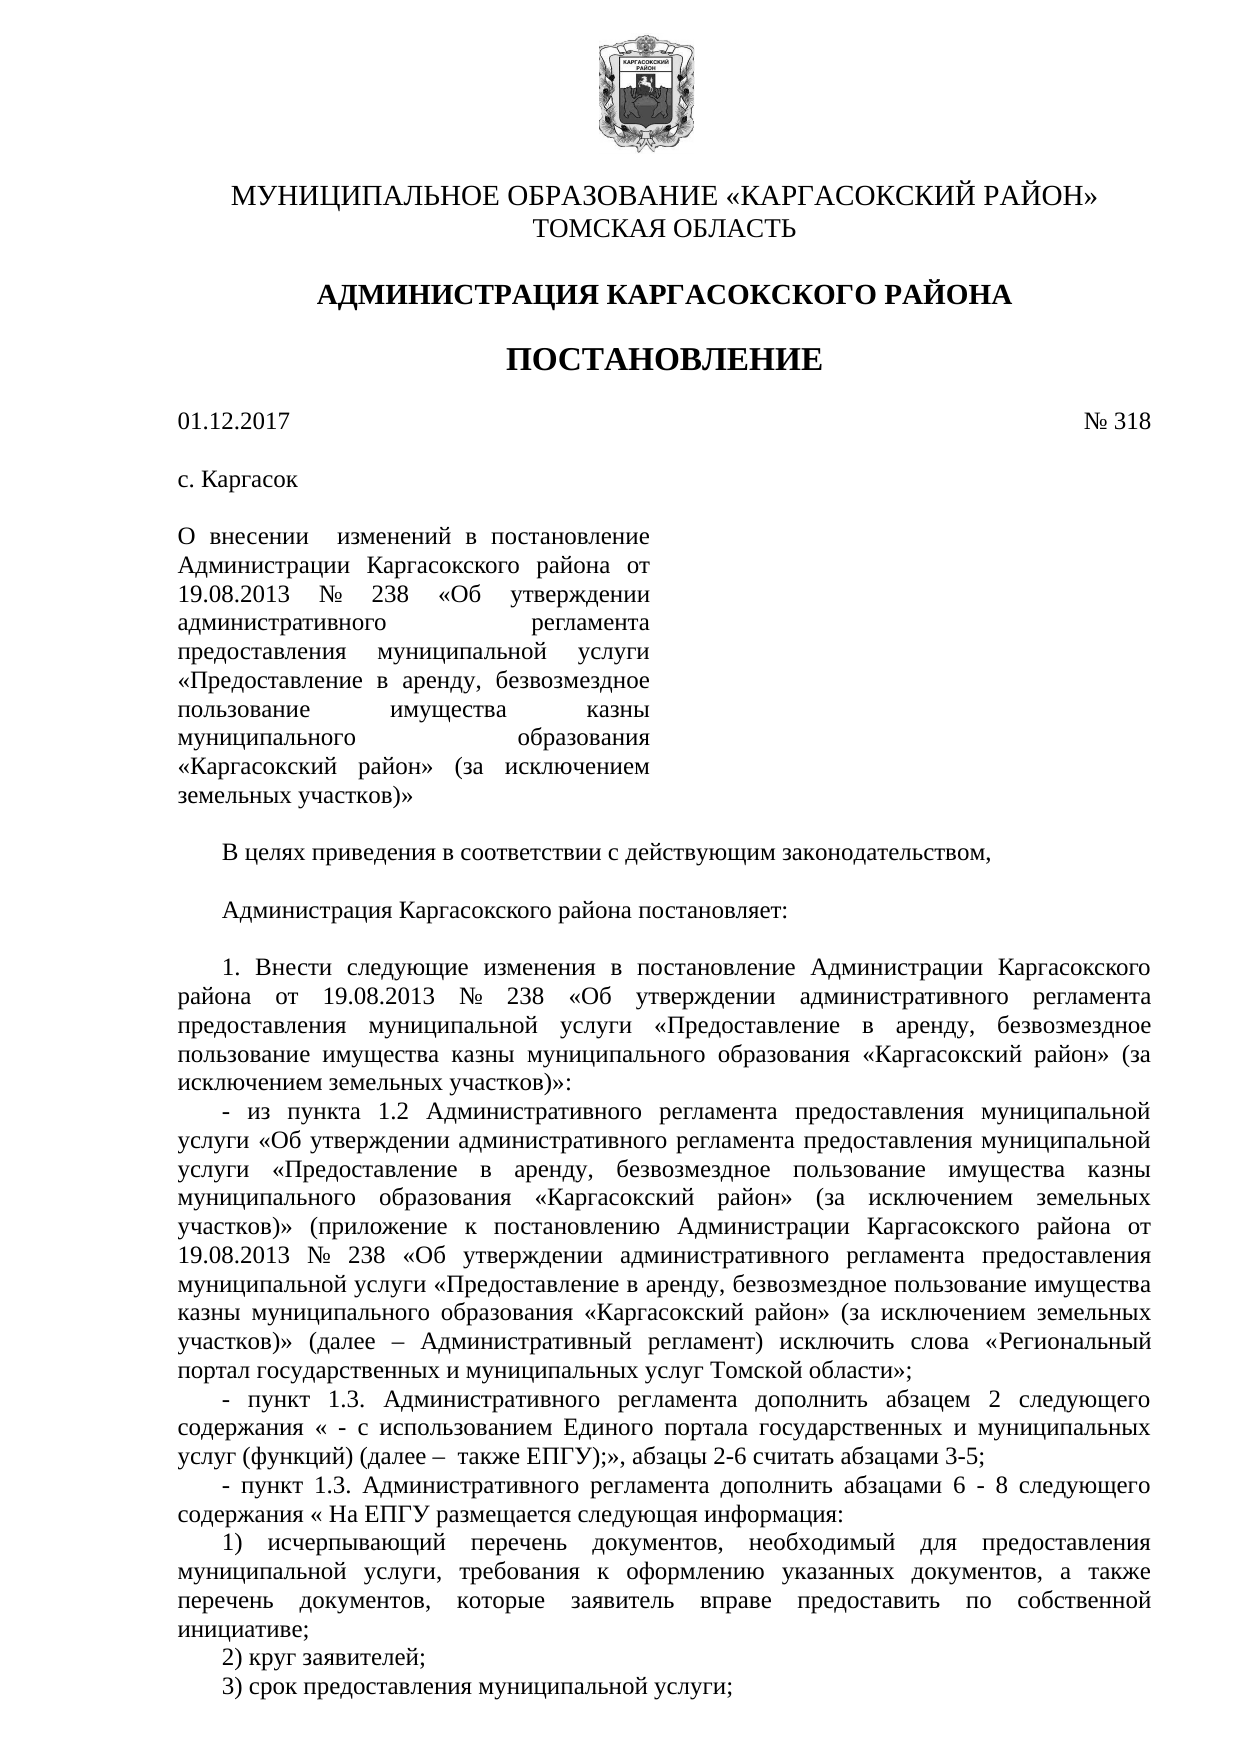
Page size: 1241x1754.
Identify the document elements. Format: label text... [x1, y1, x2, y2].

text - из пункта 1.2 Административного регламента предоставления муниципальной услуги «Об утверждении административного регламента предоставления муниципальной услуги «Предоставление в аренду, безвозмездное пользование имущества казны муниципального образования «Каргасокский район» (за исключением земельных участков)» (приложение к постановлению Администрации Каргасокского района от 19.08.2013 № 238 «Об утверждении административного регламента предоставления муниципальной услуги «Предоставление в аренду, безвозмездное пользование имущества казны муниципального образования «Каргасокский район» (за исключением земельных участков)» (далее – Административный регламент) исключить слова «Региональный портал государственных и муниципальных услуг Томской области»; [177, 1096, 1152, 1384]
text О внесении изменений в постановление Администрации Каргасокского района от 19.08.2013 № 238 «Об утверждении административного регламента предоставления муниципальной услуги «Предоставление в аренду, безвозмездное пользование имущества казны муниципального образования «Каргасокский район» (за исключением земельных участков)» [177, 521, 650, 809]
text 2) круг заявителей; [177, 1642, 1152, 1671]
text Администрация Каргасокского района постановляет: [177, 895, 1152, 924]
text ТОМСКАЯ ОБЛАСТЬ [177, 212, 1152, 243]
text - пункт 1.3. Административного регламента дополнить абзацем 2 следующего содержания « - с использованием Единого портала государственных и муниципальных услуг (функций) (далее – также ЕПГУ);», абзацы 2-6 считать абзацами 3-5; [177, 1384, 1152, 1470]
text 01.12.2017 № 318 [177, 406, 1152, 435]
table_header ПОСТАНОВЛЕНИЕ [166, 339, 1163, 406]
text с. Каргасок [177, 464, 1152, 492]
text МУНИЦИПАЛЬНОЕ ОБРАЗОВАНИЕ «Каргасокский район» [177, 178, 1152, 212]
text В целях приведения в соответствии с действующим законодательством, [177, 837, 1152, 866]
text 3) срок предоставления муниципальной услуги; [177, 1671, 1152, 1700]
text - пункт 1.3. Административного регламента дополнить абзацами 6 - 8 следующего содержания « На ЕПГУ размещается следующая информация: [177, 1470, 1152, 1527]
text 1) исчерпывающий перечень документов, необходимый для предоставления муниципальной услуги, требования к оформлению указанных документов, а также перечень документов, которые заявитель вправе предоставить по собственной инициативе; [177, 1527, 1152, 1642]
text АДМИНИСТРАЦИЯ КАРГАСОКСКОГО РАЙОНА [177, 277, 1152, 310]
text 1. Внести следующие изменения в постановление Администрации Каргасокского района от 19.08.2013 № 238 «Об утверждении административного регламента предоставления муниципальной услуги «Предоставление в аренду, безвозмездное пользование имущества казны муниципального образования «Каргасокский район» (за исключением земельных участков)»: [177, 952, 1152, 1096]
